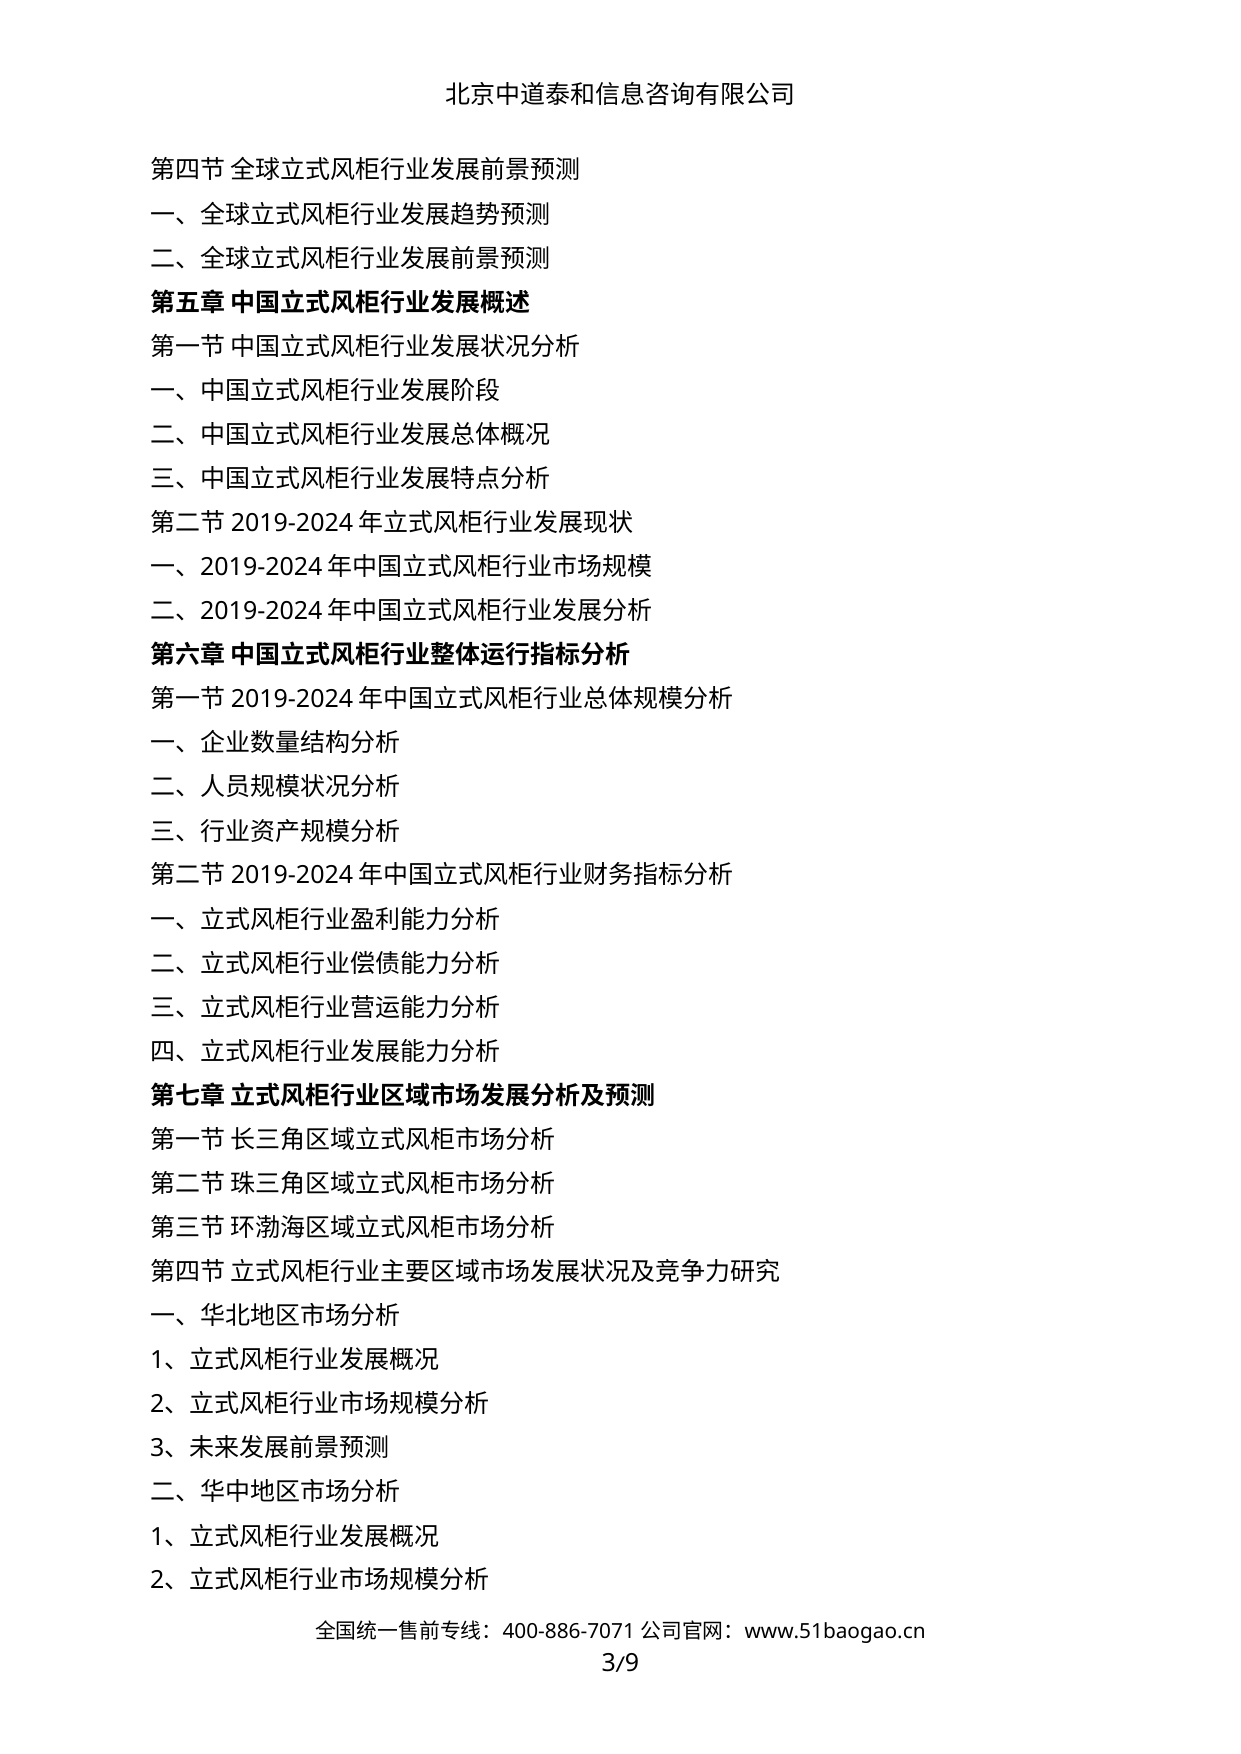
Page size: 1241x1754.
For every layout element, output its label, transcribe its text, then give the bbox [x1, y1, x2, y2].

text 一、全球立式风柜行业发展趋势预测 [150, 194, 1090, 230]
text 一、华北地区市场分析 [150, 1296, 1090, 1332]
text 第三节 环渤海区域立式风柜市场分析 [150, 1207, 1090, 1244]
text 二、全球立式风柜行业发展前景预测 [150, 238, 1090, 274]
text 第一节 长三角区域立式风柜市场分析 [150, 1119, 1090, 1156]
text 2、立式风柜行业市场规模分析 [150, 1384, 1090, 1420]
text 二、2019-2024年中国立式风柜行业发展分析 [150, 591, 1090, 627]
text 第七章 立式风柜行业区域市场发展分析及预测 [150, 1075, 1090, 1112]
text 第六章 中国立式风柜行业整体运行指标分析 [150, 635, 1090, 671]
text 第一节 中国立式风柜行业发展状况分析 [150, 326, 1090, 362]
text 一、企业数量结构分析 [150, 723, 1090, 759]
text 第二节 珠三角区域立式风柜市场分析 [150, 1163, 1090, 1200]
text 一、立式风柜行业盈利能力分析 [150, 899, 1090, 935]
text 四、立式风柜行业发展能力分析 [150, 1031, 1090, 1067]
text 第二节 2019-2024年中国立式风柜行业财务指标分析 [150, 855, 1090, 891]
text 1、立式风柜行业发展概况 [150, 1516, 1090, 1552]
text 3、未来发展前景预测 [150, 1428, 1090, 1464]
text 三、行业资产规模分析 [150, 811, 1090, 847]
text 1、立式风柜行业发展概况 [150, 1340, 1090, 1376]
text 第四节 全球立式风柜行业发展前景预测 [150, 150, 1090, 186]
text 三、中国立式风柜行业发展特点分析 [150, 458, 1090, 495]
text 2、立式风柜行业市场规模分析 [150, 1560, 1090, 1596]
text 第五章 中国立式风柜行业发展概述 [150, 282, 1090, 318]
text 三、立式风柜行业营运能力分析 [150, 987, 1090, 1023]
text 第二节 2019-2024年立式风柜行业发展现状 [150, 502, 1090, 539]
text 二、华中地区市场分析 [150, 1472, 1090, 1508]
text 二、立式风柜行业偿债能力分析 [150, 943, 1090, 979]
text 一、中国立式风柜行业发展阶段 [150, 370, 1090, 407]
text 一、2019-2024年中国立式风柜行业市场规模 [150, 547, 1090, 583]
text 第四节 立式风柜行业主要区域市场发展状况及竞争力研究 [150, 1252, 1090, 1288]
text 二、中国立式风柜行业发展总体概况 [150, 414, 1090, 451]
text 二、人员规模状况分析 [150, 767, 1090, 803]
text 第一节 2019-2024年中国立式风柜行业总体规模分析 [150, 679, 1090, 715]
